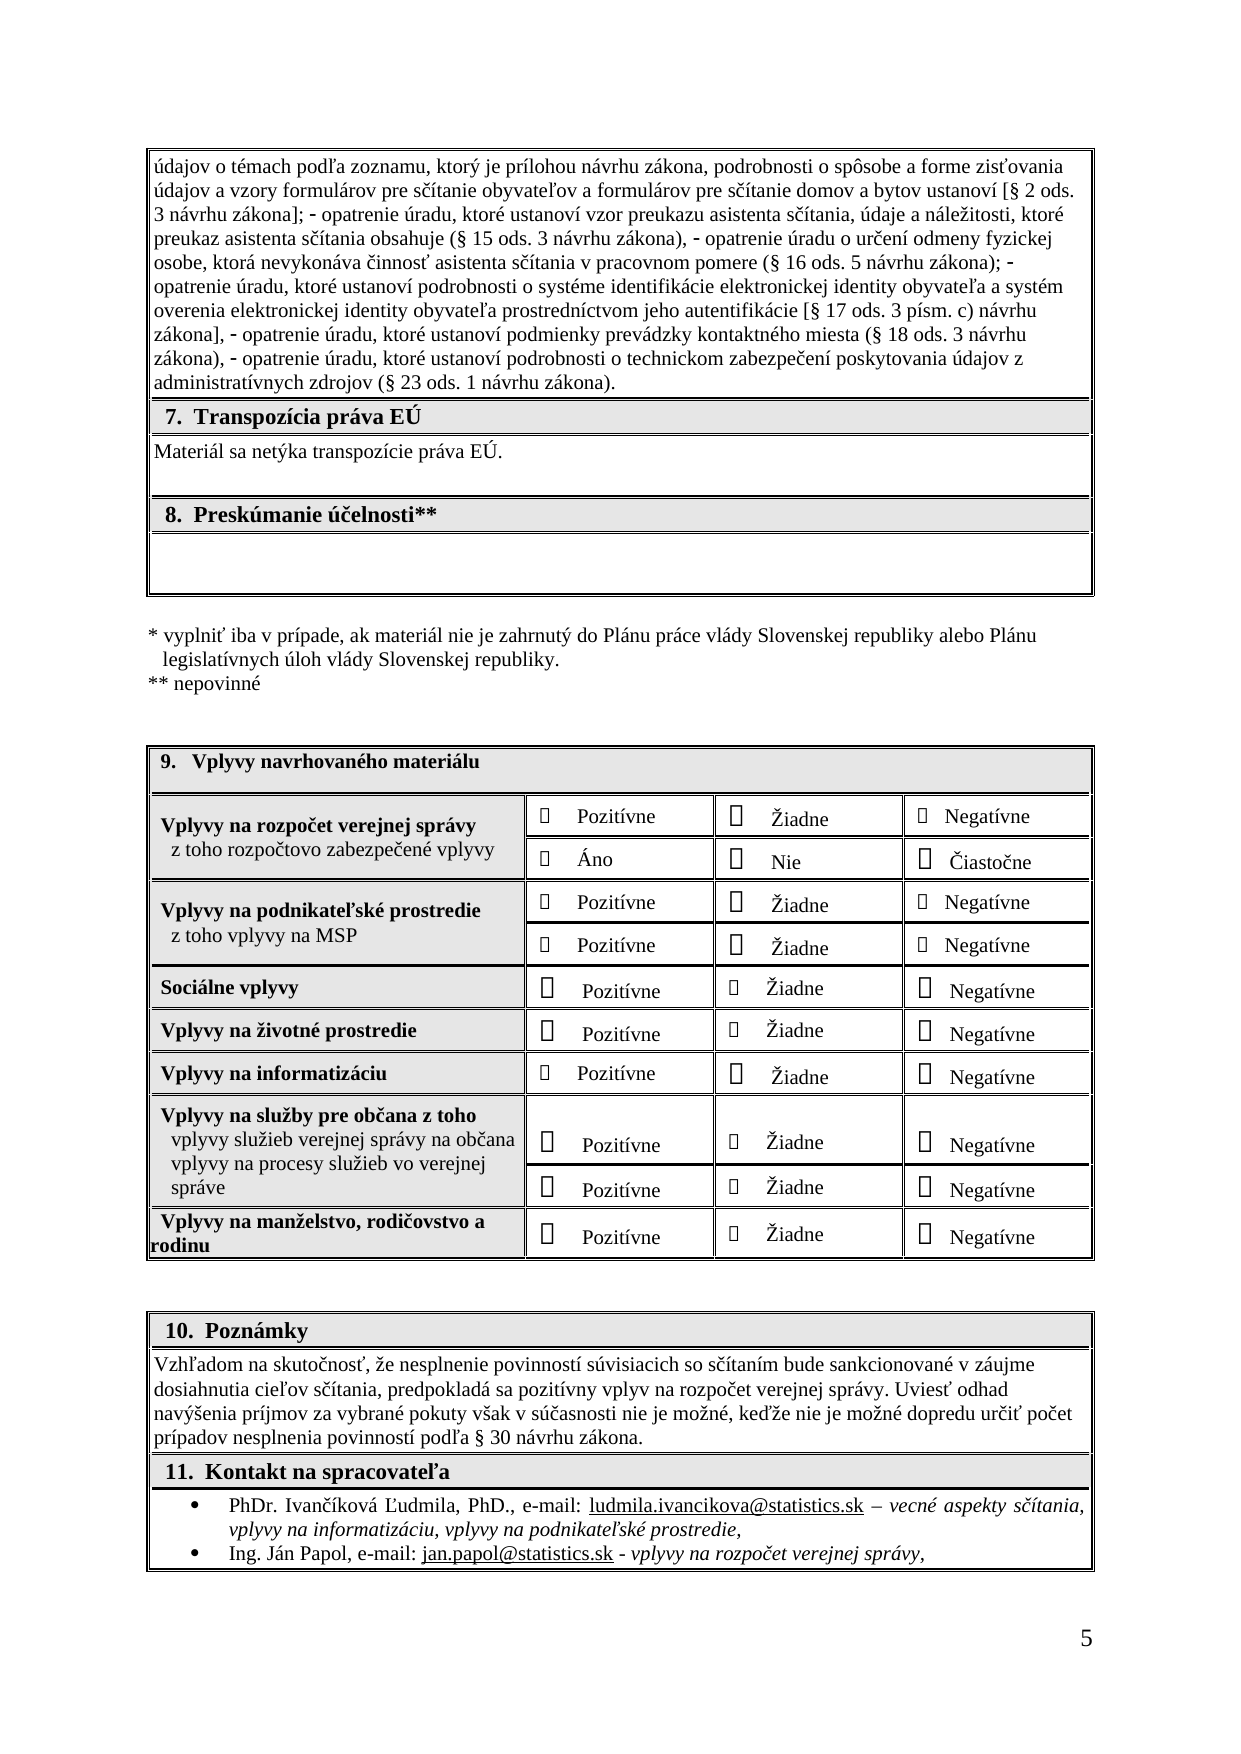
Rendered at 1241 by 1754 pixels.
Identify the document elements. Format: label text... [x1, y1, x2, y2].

table_cell Vzhľadom na skutočnosť, že nesplnenie povinností súvisiacich so sčítaním bude sankcionované v záujme dosiahnutia cieľov sčítania, predpokladá sa pozitívny vplyv na rozpočet verejnej správy. Uviesť odhad navýšenia príjmov za vybrané pokuty však v súčasnosti nie je možné, keďže nie je možné dopredu určiť počet prípadov nesplnenia povinností podľa § 30 návrhu zákona. [150, 1346, 1092, 1452]
table_cell  Žiadne [716, 967, 902, 1007]
table_cell 11. Kontakt na spracovateľa [148, 1452, 1093, 1487]
table_cell  Nie [716, 839, 902, 878]
table_cell  Negatívne [905, 878, 1092, 921]
table_cell  Žiadne [716, 924, 902, 964]
table_cell  Negatívne [904, 1206, 1093, 1257]
table_cell Materiál sa netýka transpozície práva EÚ. [148, 433, 1093, 495]
table_cell Vplyvy na služby pre občana z toho vplyvy služieb verejnej správy na občana vplyvy na procesy služieb vo verejnej správe [148, 1093, 526, 1206]
table_cell  Žiadne [715, 1209, 903, 1257]
table_cell  Pozitívne [527, 1166, 713, 1206]
table_cell Vplyvy na manželstvo, rodičovstvo a rodinu [148, 1206, 526, 1257]
table_header 10. Poznámky [150, 1314, 1091, 1346]
table_cell  Pozitívne [527, 1096, 713, 1163]
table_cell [150, 1487, 1091, 1568]
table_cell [150, 151, 1091, 397]
table_cell  Žiadne [716, 796, 902, 835]
table_cell  Žiadne [716, 882, 902, 921]
table_cell  Negatívne [904, 1050, 1093, 1093]
table_cell  Pozitívne [527, 1010, 713, 1050]
table_cell  Negatívne [905, 1163, 1093, 1206]
table_cell  Negatívne [905, 792, 1092, 835]
table_cell  Žiadne [716, 1010, 902, 1050]
table_cell  Pozitívne [526, 1209, 714, 1257]
text * vyplniť iba v prípade, ak materiál nie je zahrnutý do Plánu práce vlády Slovenskej republiky alebo Plánu legislatívnych úloh vlády Slovenskej republiky. [148, 623, 1093, 671]
table_cell Vplyvy na rozpočet verejnej správy z toho rozpočtovo zabezpečené vplyvy [150, 792, 524, 878]
table_cell  Žiadne [716, 1096, 902, 1163]
table_cell Vplyvy na podnikateľské prostredie z toho vplyvy na MSP [150, 878, 524, 964]
table_cell  Čiastočne [905, 835, 1092, 878]
table_cell  Pozitívne [527, 1053, 713, 1093]
table_cell  Negatívne [904, 1093, 1093, 1163]
table_cell  Pozitívne [527, 796, 713, 835]
table_cell  Áno [527, 839, 713, 878]
table_cell  Žiadne [716, 1166, 902, 1206]
table_cell Vplyvy na informatizáciu [148, 1050, 526, 1093]
table_cell  Negatívne [904, 1007, 1093, 1050]
table_cell 7. Transpozícia práva EÚ [150, 397, 1092, 433]
table_cell  Negatívne [905, 921, 1091, 964]
table_cell Vplyvy na životné prostredie [148, 1007, 526, 1050]
table_cell  Pozitívne [527, 924, 713, 964]
table_cell Sociálne vplyvy [150, 964, 524, 1007]
table_cell  Pozitívne [527, 882, 713, 921]
table_cell [148, 531, 1093, 593]
table_cell  Negatívne [905, 964, 1091, 1007]
table_cell  Žiadne [716, 1053, 902, 1093]
table_cell 8. Preskúmanie účelnosti** [150, 495, 1092, 531]
table_header 9. Vplyvy navrhovaného materiálu [150, 749, 1091, 792]
text ** nepovinné [148, 671, 1093, 695]
table_cell  Pozitívne [527, 967, 713, 1007]
